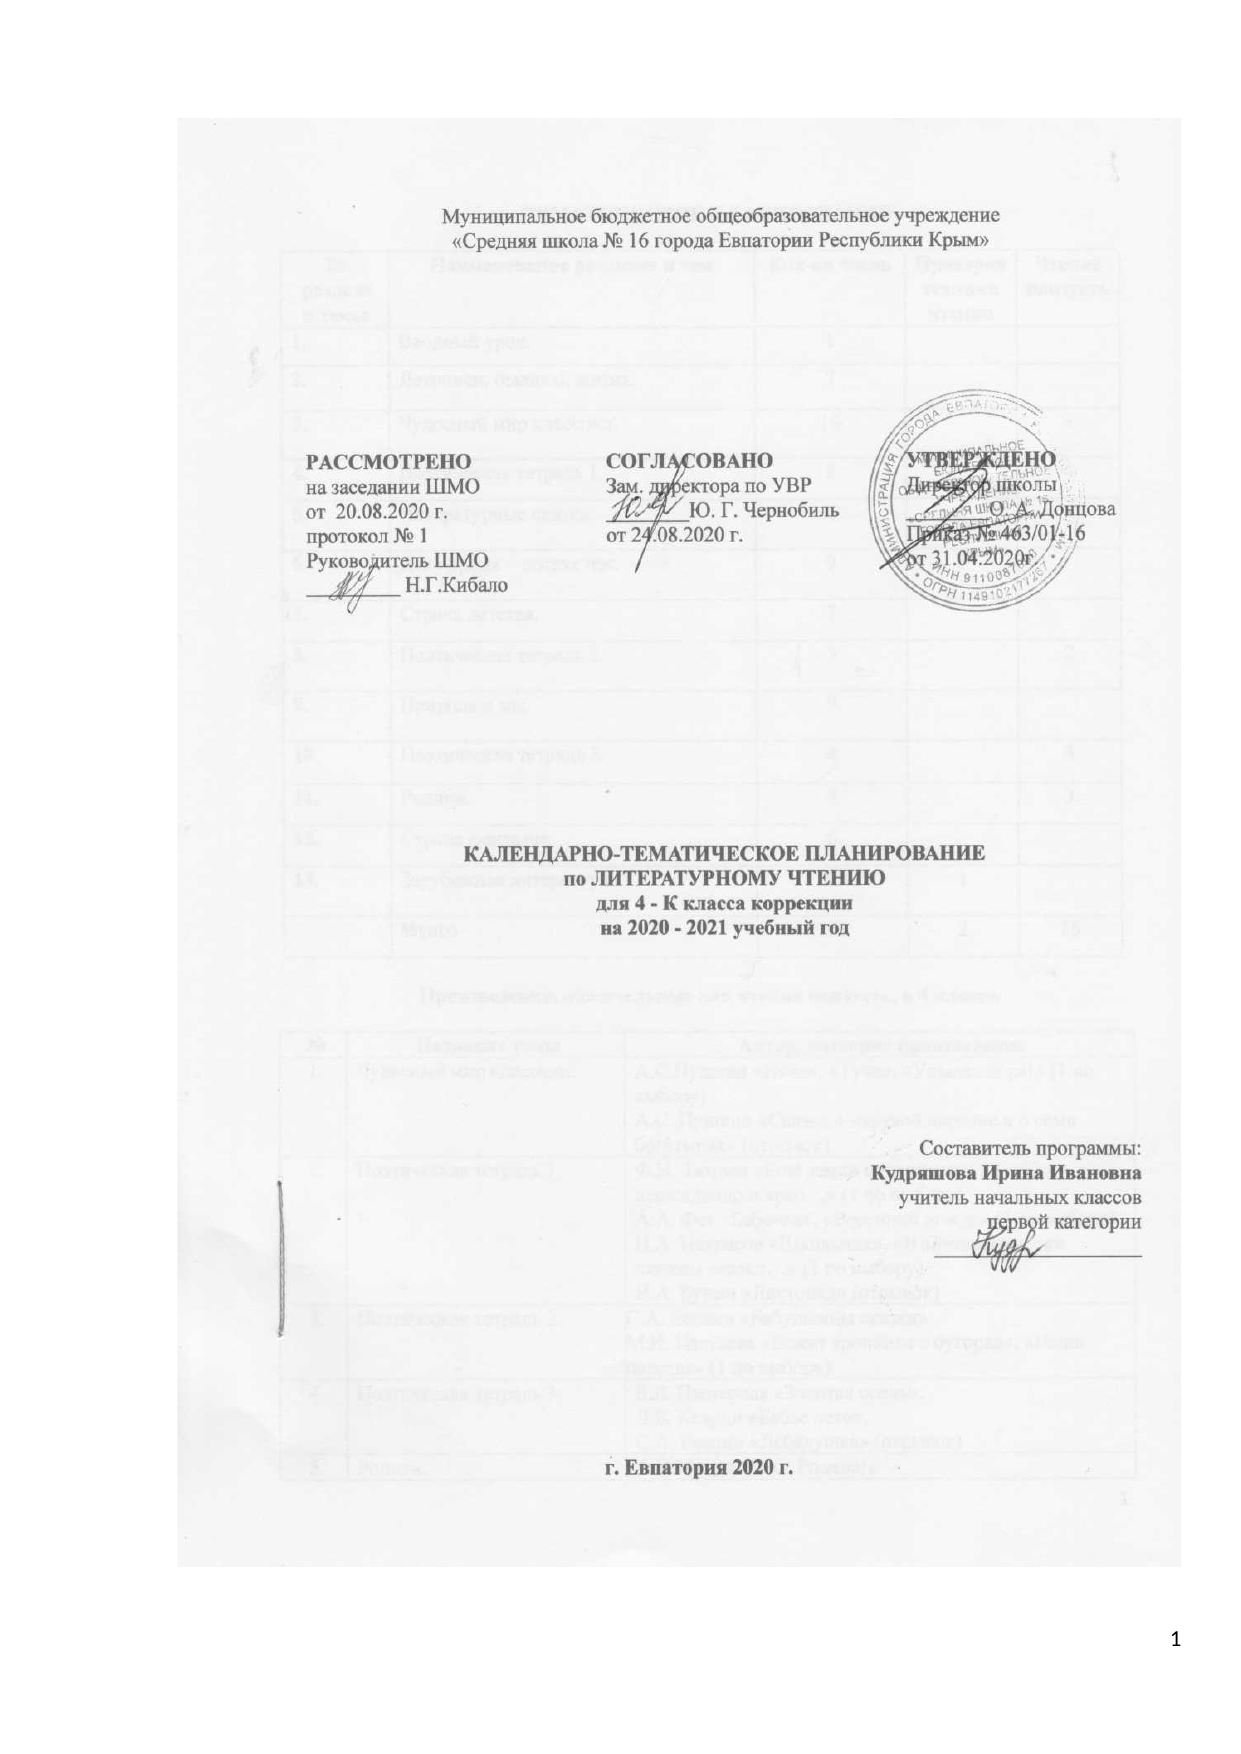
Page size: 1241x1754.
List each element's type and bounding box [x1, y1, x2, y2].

picture [177, 118, 1182, 1567]
